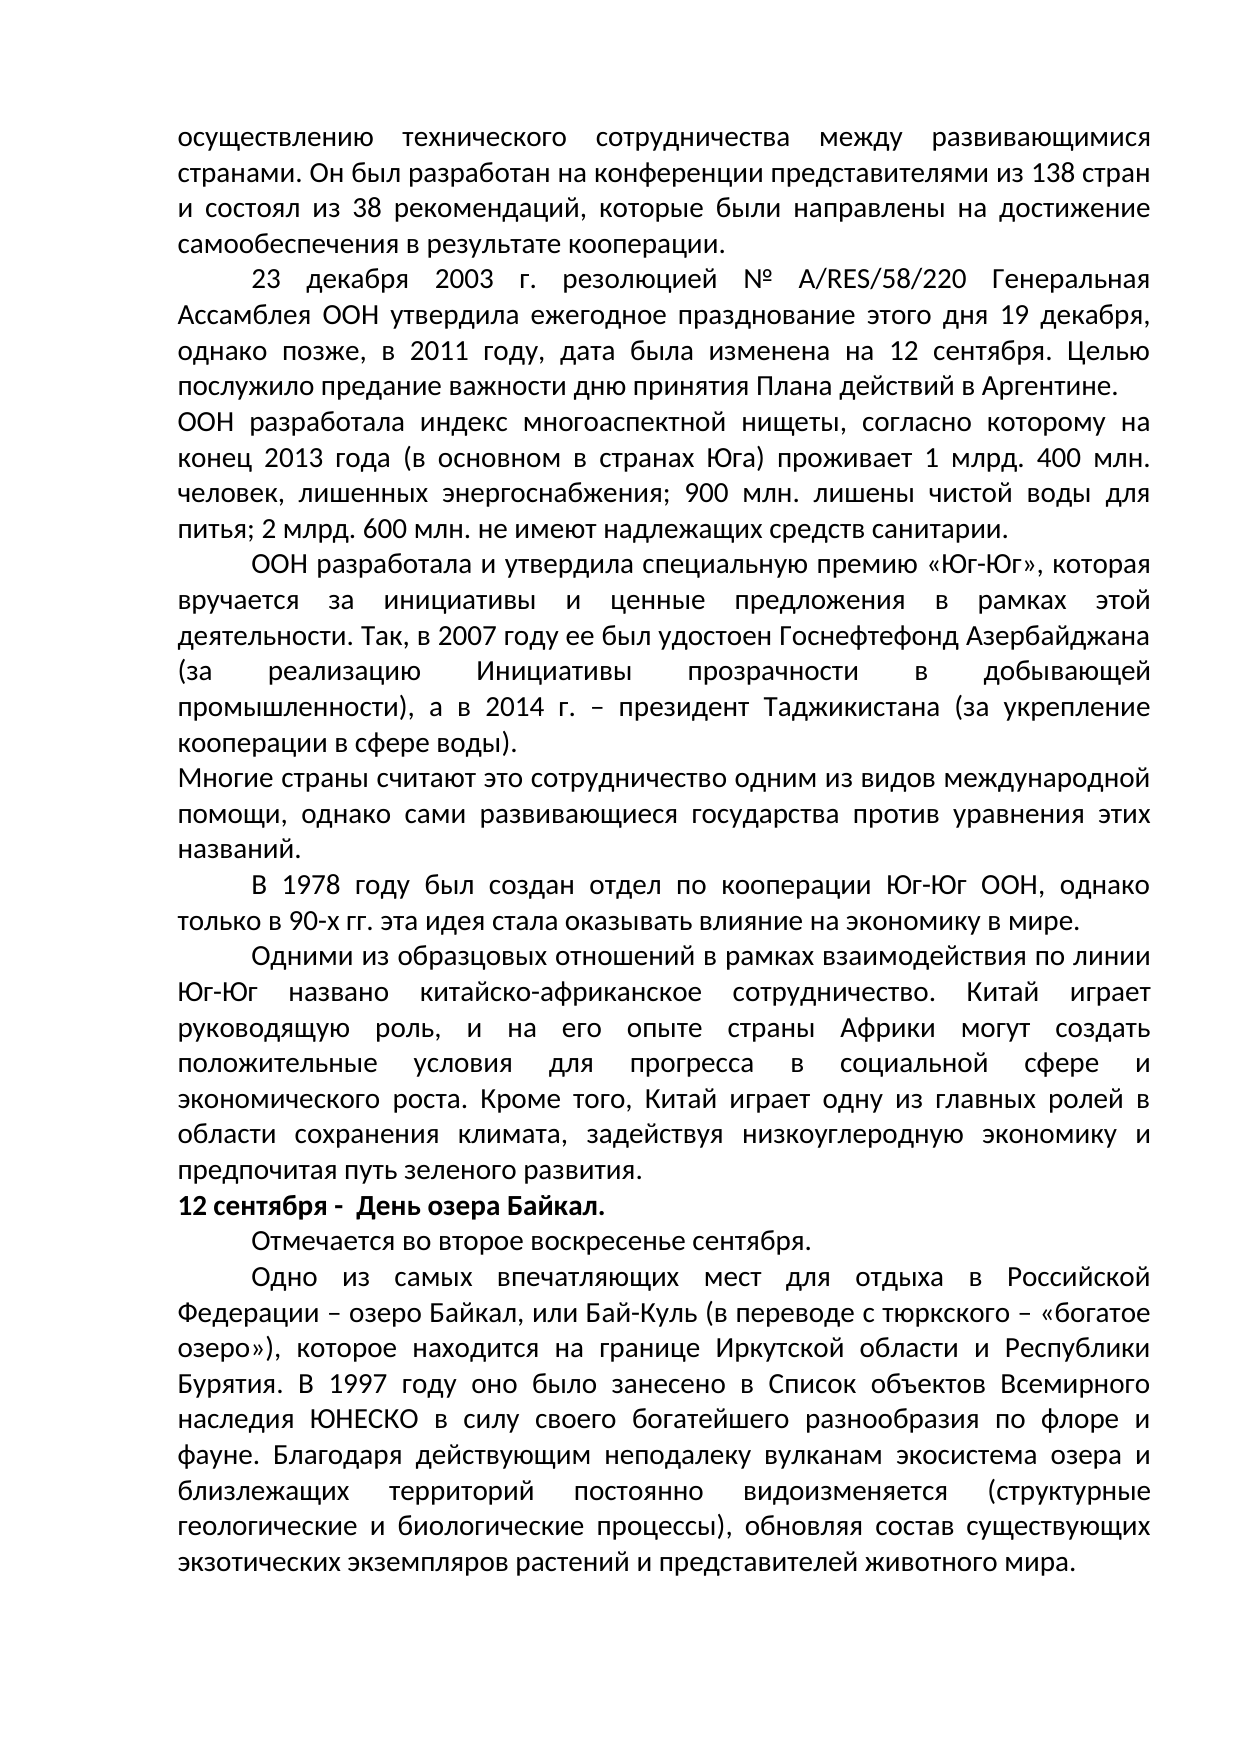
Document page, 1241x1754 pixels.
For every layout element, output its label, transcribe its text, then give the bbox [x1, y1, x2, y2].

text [177, 118, 1152, 261]
text Многие страны считают это сотрудничество одним из видов международной помощи, однако сами развивающиеся государства против уравнения этих названий. [177, 759, 1152, 866]
text В 1978 году был создан отдел по кооперации Юг-Юг ООН, однако только в 90-х гг. эта идея стала оказывать влияние на экономику в мире. [177, 866, 1152, 937]
text Одно из самых впечатляющих мест для отдыха в Российской Федерации – озеро Байкал, или Бай-Куль (в переводе с тюркского – «богатое озеро»), которое находится на границе Иркутской области и Республики Бурятия. В 1997 году оно было занесено в Список объектов Всемирного наследия ЮНЕСКО в силу своего богатейшего разнообразия по флоре и фауне. Благодаря действующим неподалеку вулканам экосистема озера и близлежащих территорий постоянно видоизменяется (структурные геологические и биологические процессы), обновляя состав существующих экзотических экземпляров растений и представителей животного мира. [177, 1258, 1152, 1579]
text ООН разработала индекс многоаспектной нищеты, согласно которому на конец 2013 года (в основном в странах Юга) проживает 1 млрд. 400 млн. человек, лишенных энергоснабжения; 900 млн. лишены чистой воды для питья; 2 млрд. 600 млн. не имеют надлежащих средств санитарии. [177, 403, 1152, 546]
text Отмечается во второе воскресенье сентября. [177, 1222, 1152, 1258]
text Одними из образцовых отношений в рамках взаимодействия по линии Юг-Юг названо китайско-африканское сотрудничество. Китай играет руководящую роль, и на его опыте страны Африки могут создать положительные условия для прогресса в социальной сфере и экономического роста. Кроме того, Китай играет одну из главных ролей в области сохранения климата, задействуя низкоуглеродную экономику и предпочитая путь зеленого развития. [177, 937, 1152, 1187]
text 12 сентября - День озера Байкал. [177, 1187, 1152, 1222]
text 23 декабря 2003 г. резолюцией № A/RES/58/220 Генеральная Ассамблея ООН утвердила ежегодное празднование этого дня 19 декабря, однако позже, в 2011 году, дата была изменена на 12 сентября. Целью послужило предание важности дню принятия Плана действий в Аргентине. [177, 261, 1152, 403]
text ООН разработала и утвердила специальную премию «Юг-Юг», которая вручается за инициативы и ценные предложения в рамках этой деятельности. Так, в 2007 году ее был удостоен Госнефтефонд Азербайджана (за реализацию Инициативы прозрачности в добывающей промышленности), а в 2014 г. – президент Таджикистана (за укрепление кооперации в сфере воды). [177, 546, 1152, 759]
